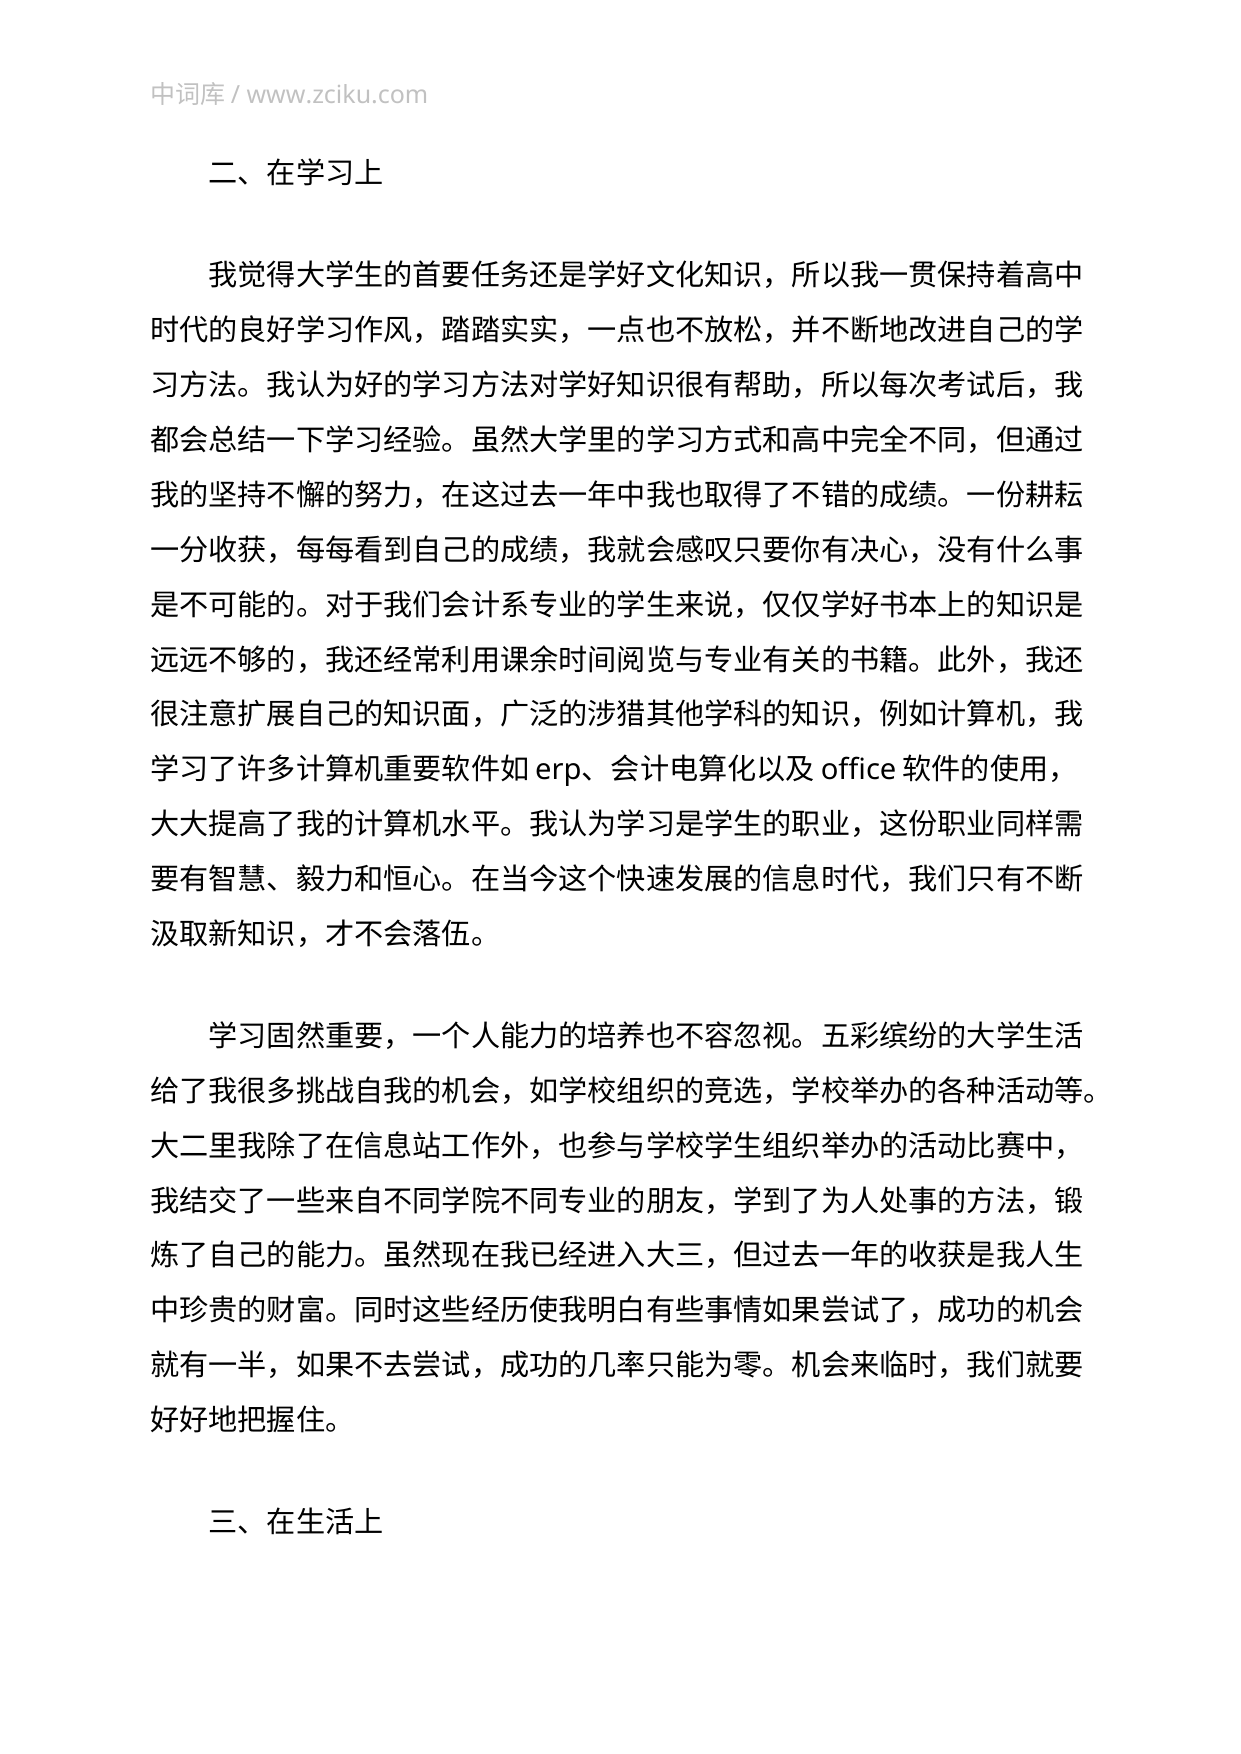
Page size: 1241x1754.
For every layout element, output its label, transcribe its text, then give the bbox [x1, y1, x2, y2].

text 二、在学习上 [150, 150, 1090, 192]
text 学习固然重要，一个人能力的培养也不容忽视。五彩缤纷的大学生活给了我很多挑战自我的机会，如学校组织的竞选，学校举办的各种活动等。大二里我除了在信息站工作外，也参与学校学生组织举办的活动比赛中，我结交了一些来自不同学院不同专业的朋友，学到了为人处事的方法，锻炼了自己的能力。虽然现在我已经进入大三，但过去一年的收获是我人生中珍贵的财富。同时这些经历使我明白有些事情如果尝试了，成功的机会就有一半，如果不去尝试，成功的几率只能为零。机会来临时，我们就要好好地把握住。 [150, 1012, 1090, 1439]
text 三、在生活上 [150, 1498, 1090, 1541]
text 我觉得大学生的首要任务还是学好文化知识，所以我一贯保持着高中时代的良好学习作风，踏踏实实，一点也不放松，并不断地改进自己的学习方法。我认为好的学习方法对学好知识很有帮助，所以每次考试后，我都会总结一下学习经验。虽然大学里的学习方式和高中完全不同，但通过我的坚持不懈的努力，在这过去一年中我也取得了不错的成绩。一份耕耘一分收获，每每看到自己的成绩，我就会感叹只要你有决心，没有什么事是不可能的。对于我们会计系专业的学生来说，仅仅学好书本上的知识是远远不够的，我还经常利用课余时间阅览与专业有关的书籍。此外，我还很注意扩展自己的知识面，广泛的涉猎其他学科的知识，例如计算机，我学习了许多计算机重要软件如erp、会计电算化以及office软件的使用，大大提高了我的计算机水平。我认为学习是学生的职业，这份职业同样需要有智慧、毅力和恒心。在当今这个快速发展的信息时代，我们只有不断汲取新知识，才不会落伍。 [150, 252, 1090, 953]
